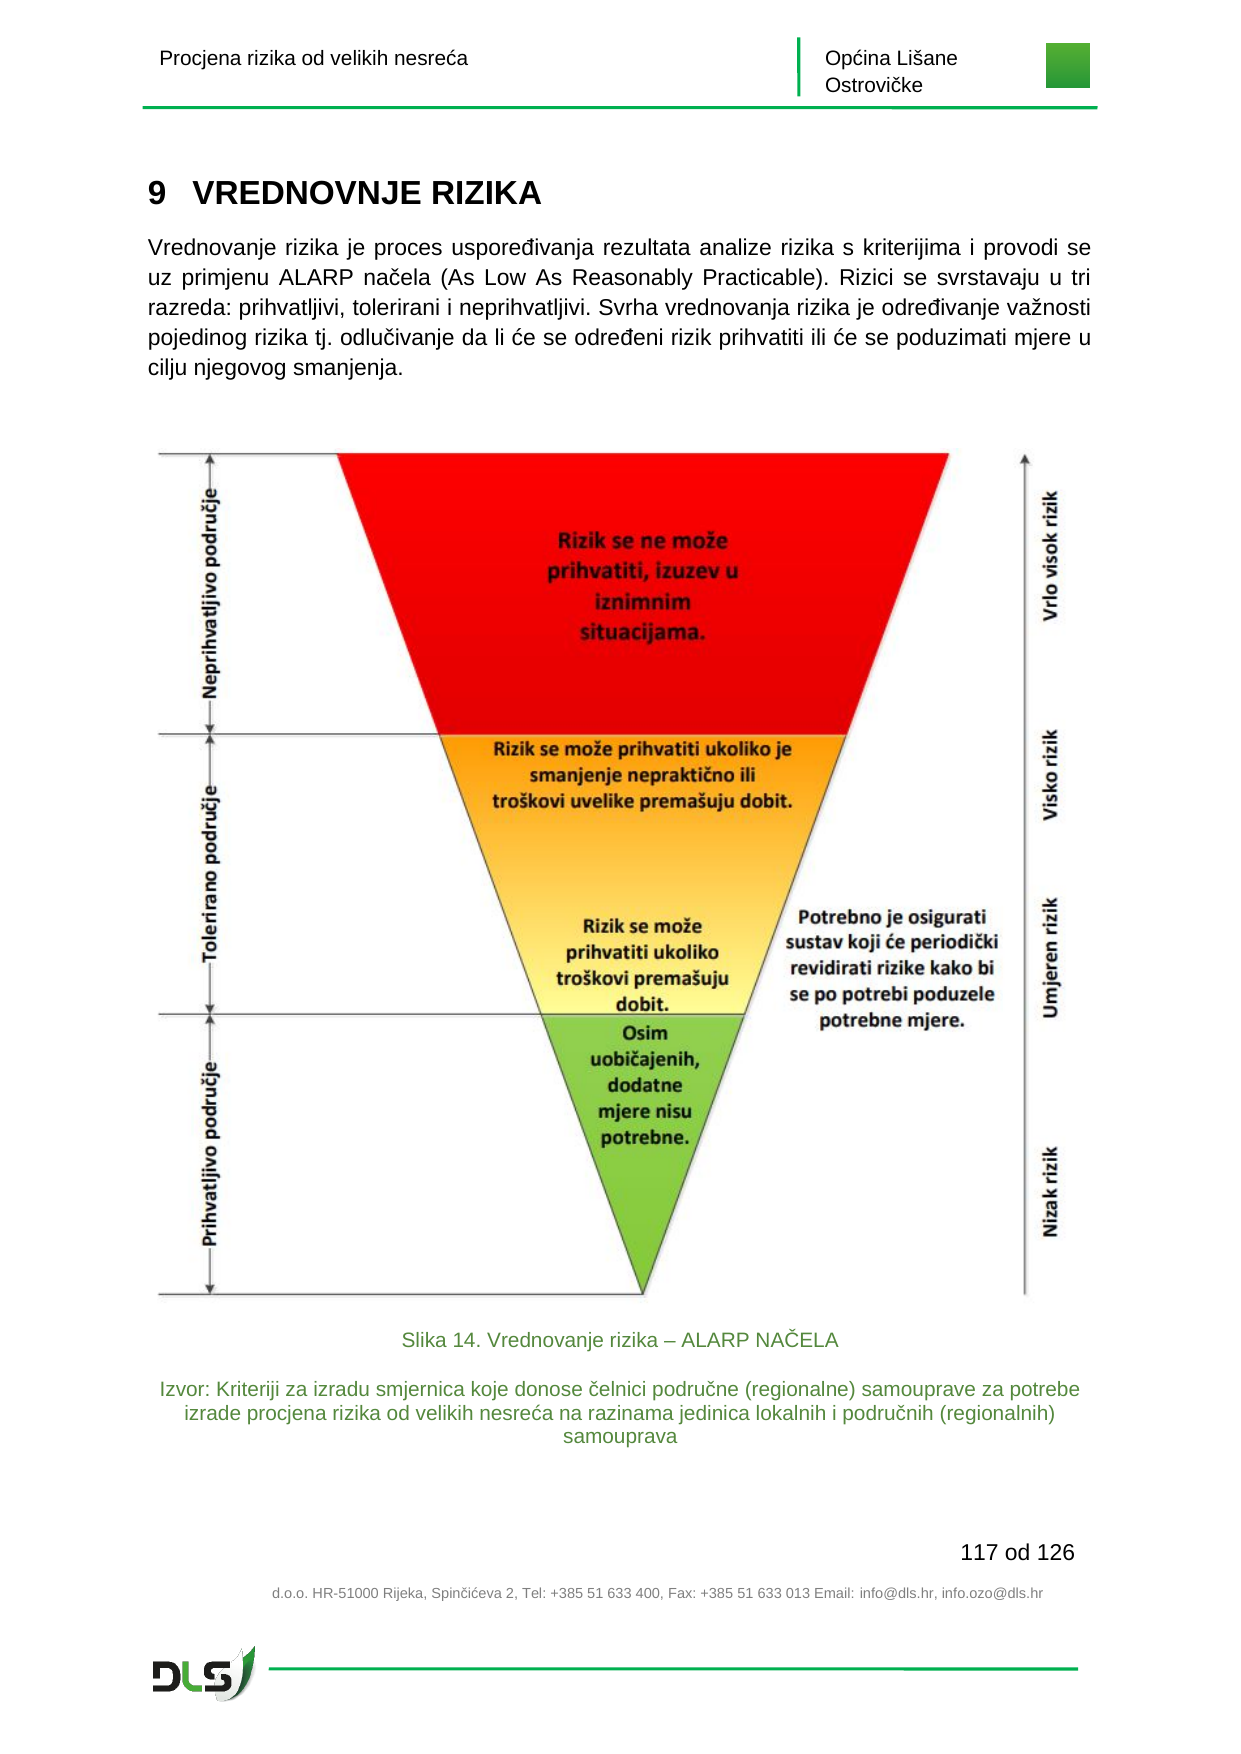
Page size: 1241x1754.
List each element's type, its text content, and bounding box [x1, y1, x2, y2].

picture [147, 448, 1093, 1307]
subtitle VREDNOVNJE RIZIKA [148, 173, 1092, 211]
text Izvor: Kriteriji za izradu smjernica koje donose čelnici područne (regionalne) samouprave za potrebe izrade procjena rizika od velikih nesreća na razinama jedinica lokalnih i područnih (regionalnih) samouprava [148, 1376, 1092, 1448]
text Slika 14. Vrednovanje rizika – ALARP NAČELA [148, 1327, 1092, 1351]
text Vrednovanje rizika je proces uspoređivanja rezultata analize rizika s kriterijima i provodi se uz primjenu ALARP načela (As Low As Reasonably Practicable). Rizici se svrstavaju u tri razreda: prihvatljivi, tolerirani i neprihvatljivi. Svrha vrednovanja rizika je određivanje važnosti pojedinog rizika tj. odlučivanje da li će se određeni rizik prihvatiti ili će se poduzimati mjere u cilju njegovog smanjenja. [148, 233, 1092, 381]
picture [150, 1643, 257, 1704]
picture [1044, 41, 1091, 89]
